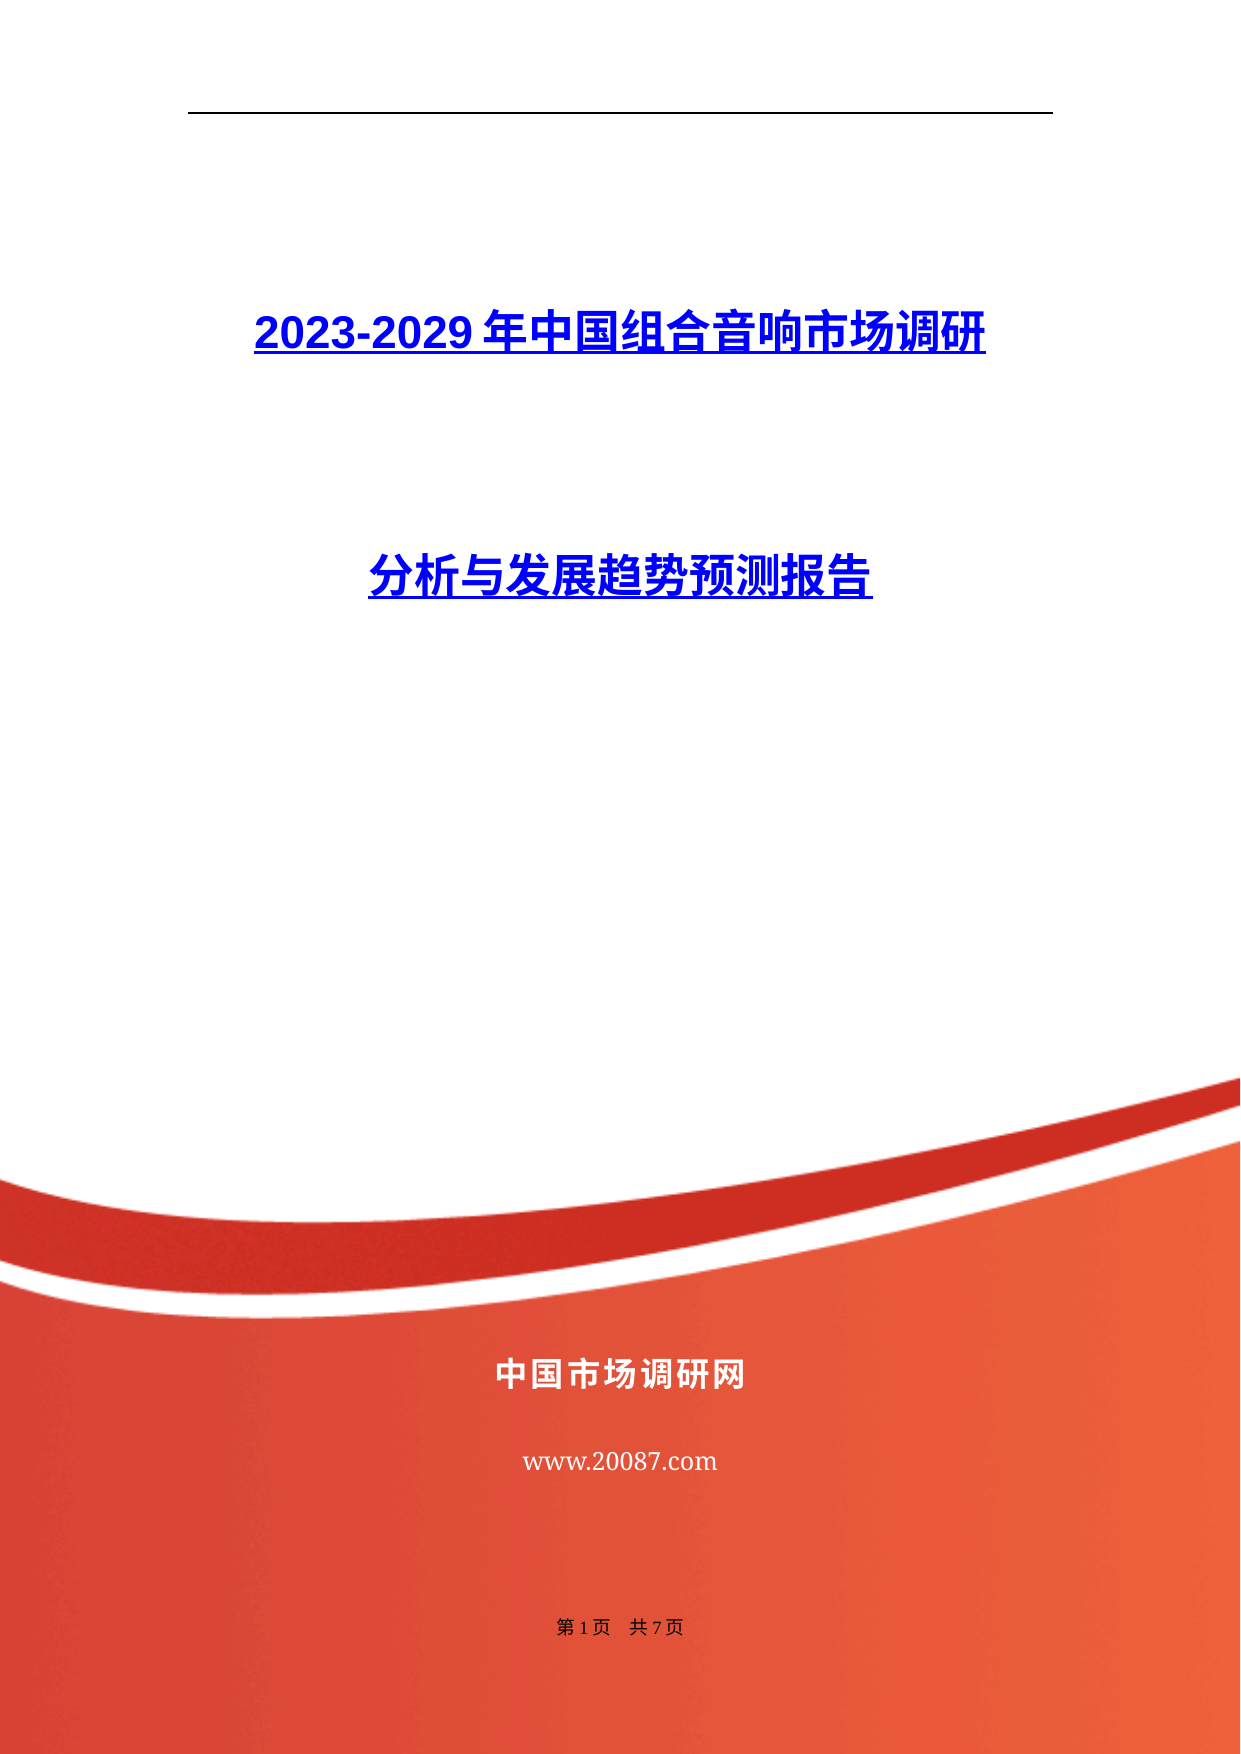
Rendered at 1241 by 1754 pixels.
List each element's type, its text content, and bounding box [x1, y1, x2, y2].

picture [0, 1006, 1241, 1754]
table_header 2023-2029年中国组合音响市场调研分析与发展趋势预测报告 [188, 207, 1053, 773]
subtitle 中国市场调研网 [187, 1339, 1053, 1404]
text www.20087.com [187, 1428, 1053, 1493]
